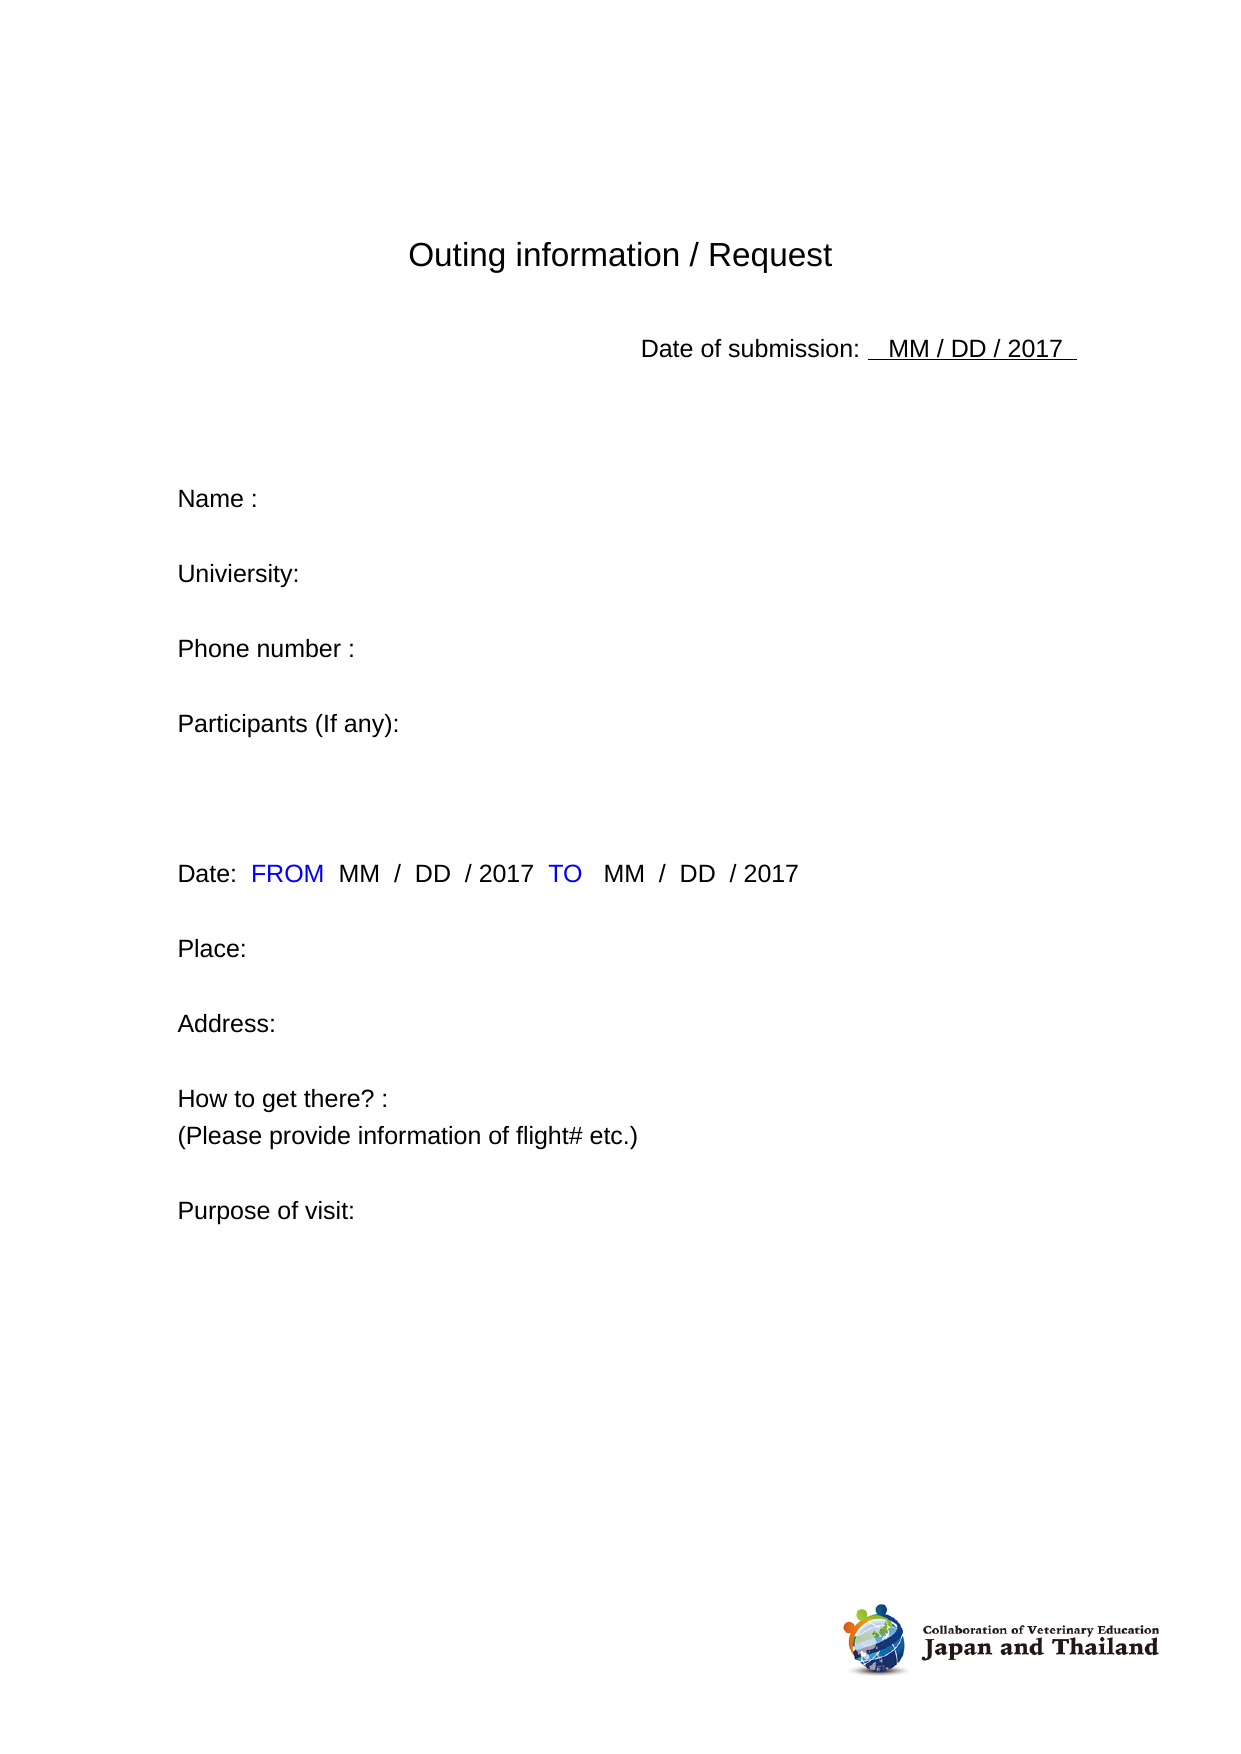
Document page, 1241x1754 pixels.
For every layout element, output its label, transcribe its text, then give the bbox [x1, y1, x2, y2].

text Outing information / Request [177, 217, 1063, 292]
text Place: [177, 929, 1063, 967]
text Date of submission: MM / DD / 2017 [177, 329, 1063, 367]
text How to get there? : [177, 1079, 1063, 1117]
picture [836, 1598, 1168, 1682]
text Name : [177, 479, 1063, 517]
text Date: FROM MM / DD / 2017 TO MM / DD / 2017 [177, 854, 1063, 892]
text (Please provide information of flight# etc.) [177, 1117, 1063, 1154]
text Address: [177, 1004, 1063, 1042]
text Phone number : [177, 629, 1063, 667]
text Participants (If any): [177, 704, 1063, 742]
text Purpose of visit: [177, 1192, 1063, 1229]
text Univiersity: [177, 554, 1063, 592]
